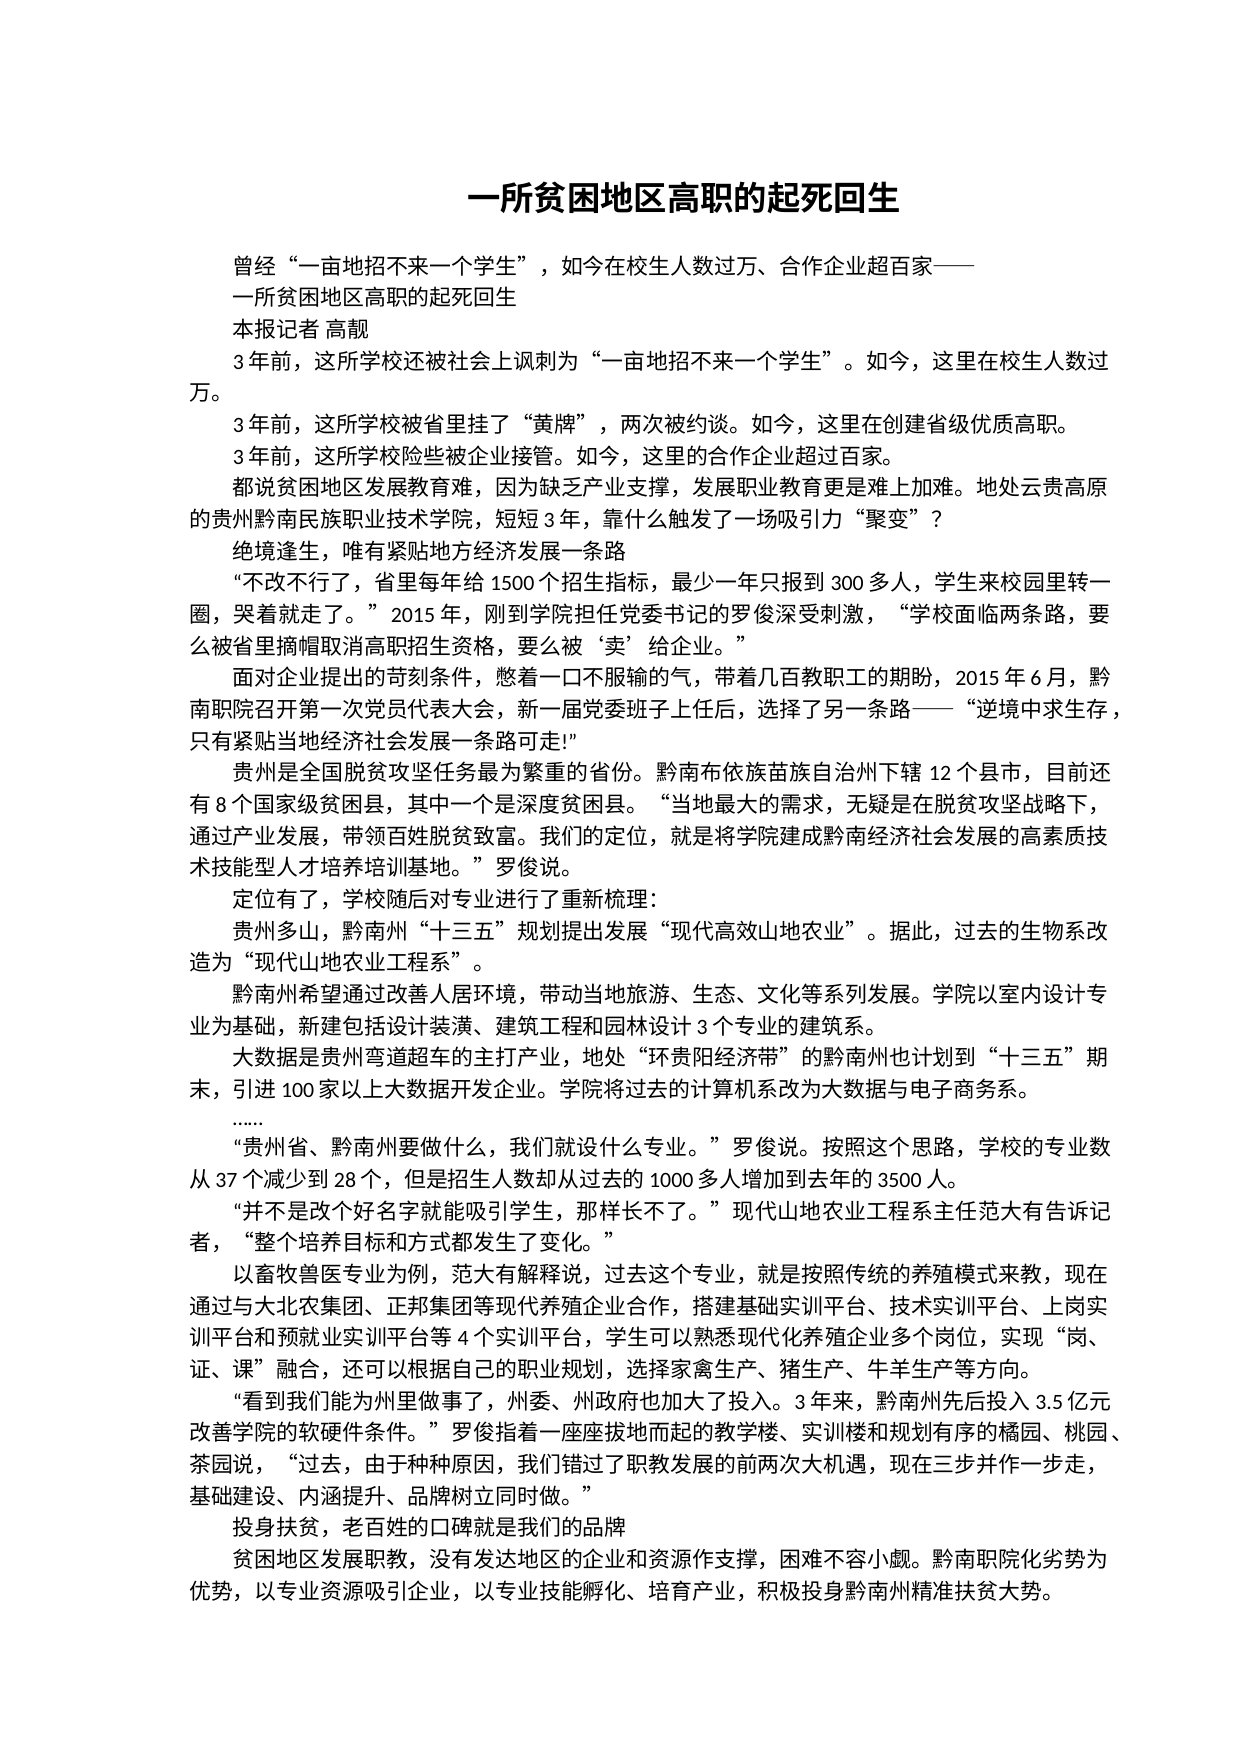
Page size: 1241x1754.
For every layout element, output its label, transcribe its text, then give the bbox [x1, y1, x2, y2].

text 一所贫困地区高职的起死回生 [189, 280, 1111, 312]
text 投身扶贫，老百姓的口碑就是我们的品牌 [189, 1510, 1111, 1542]
text 贵州是全国脱贫攻坚任务最为繁重的省份。黔南布依族苗族自治州下辖12个县市，目前还有8个国家级贫困县，其中一个是深度贫困县。“当地最大的需求，无疑是在脱贫攻坚战略下，通过产业发展，带领百姓脱贫致富。我们的定位，就是将学院建成黔南经济社会发展的高素质技术技能型人才培养培训基地。”罗俊说。 [189, 755, 1111, 882]
text “贵州省、黔南州要做什么，我们就设什么专业。”罗俊说。按照这个思路，学校的专业数从37个减少到28个，但是招生人数却从过去的1000多人增加到去年的3500人。 [189, 1130, 1111, 1194]
text 3年前，这所学校被省里挂了“黄牌”，两次被约谈。如今，这里在创建省级优质高职。 [189, 407, 1111, 439]
text “看到我们能为州里做事了，州委、州政府也加大了投入。3年来，黔南州先后投入3.5亿元，改善学院的软硬件条件。”罗俊指着一座座拔地而起的教学楼、实训楼和规划有序的橘园、桃园、茶园说，“过去，由于种种原因，我们错过了职教发展的前两次大机遇，现在三步并作一步走，基础建设、内涵提升、品牌树立同时做。” [189, 1384, 1111, 1510]
text 大数据是贵州弯道超车的主打产业，地处“环贵阳经济带”的黔南州也计划到“十三五”期末，引进100家以上大数据开发企业。学院将过去的计算机系改为大数据与电子商务系。 [189, 1040, 1111, 1104]
text 都说贫困地区发展教育难，因为缺乏产业支撑，发展职业教育更是难上加难。地处云贵高原的贵州黔南民族职业技术学院，短短3年，靠什么触发了一场吸引力“聚变”？ [189, 470, 1111, 534]
text 绝境逢生，唯有紧贴地方经济发展一条路 [189, 534, 1111, 565]
text 以畜牧兽医专业为例，范大有解释说，过去这个专业，就是按照传统的养殖模式来教，现在通过与大北农集团、正邦集团等现代养殖企业合作，搭建基础实训平台、技术实训平台、上岗实训平台和预就业实训平台等4个实训平台，学生可以熟悉现代化养殖企业多个岗位，实现“岗、证、课”融合，还可以根据自己的职业规划，选择家禽生产、猪生产、牛羊生产等方向。 [189, 1257, 1111, 1384]
text …… [189, 1104, 1111, 1130]
text 3年前，这所学校险些被企业接管。如今，这里的合作企业超过百家。 [189, 439, 1111, 470]
text 3年前，这所学校还被社会上讽刺为“一亩地招不来一个学生”。如今，这里在校生人数过万。 [189, 344, 1111, 407]
text “不改不行了，省里每年给1500个招生指标，最少一年只报到300多人，学生来校园里转一圈，哭着就走了。”2015年，刚到学院担任党委书记的罗俊深受刺激，“学校面临两条路，要么被省里摘帽取消高职招生资格，要么被‘卖’给企业。” [189, 565, 1111, 660]
text 贵州多山，黔南州“十三五”规划提出发展“现代高效山地农业”。据此，过去的生物系改造为“现代山地农业工程系”。 [189, 914, 1111, 977]
text “并不是改个好名字就能吸引学生，那样长不了。”现代山地农业工程系主任范大有告诉记者，“整个培养目标和方式都发生了变化。” [189, 1194, 1111, 1257]
text 贫困地区发展职教，没有发达地区的企业和资源作支撑，困难不容小觑。黔南职院化劣势为优势，以专业资源吸引企业，以专业技能孵化、培育产业，积极投身黔南州精准扶贫大势。 [189, 1542, 1111, 1605]
text 定位有了，学校随后对专业进行了重新梳理： [189, 882, 1111, 914]
text 面对企业提出的苛刻条件，憋着一口不服输的气，带着几百教职工的期盼，2015年6月，黔南职院召开第一次党员代表大会，新一届党委班子上任后，选择了另一条路——“逆境中求生存，只有紧贴当地经济社会发展一条路可走!” [189, 660, 1111, 755]
text 本报记者 高靓 [189, 312, 1111, 344]
text 黔南州希望通过改善人居环境，带动当地旅游、生态、文化等系列发展。学院以室内设计专业为基础，新建包括设计装潢、建筑工程和园林设计3个专业的建筑系。 [189, 977, 1111, 1040]
text 曾经“一亩地招不来一个学生”，如今在校生人数过万、合作企业超百家—— [189, 249, 1111, 280]
subtitle 一所贫困地区高职的起死回生 [189, 171, 1111, 219]
